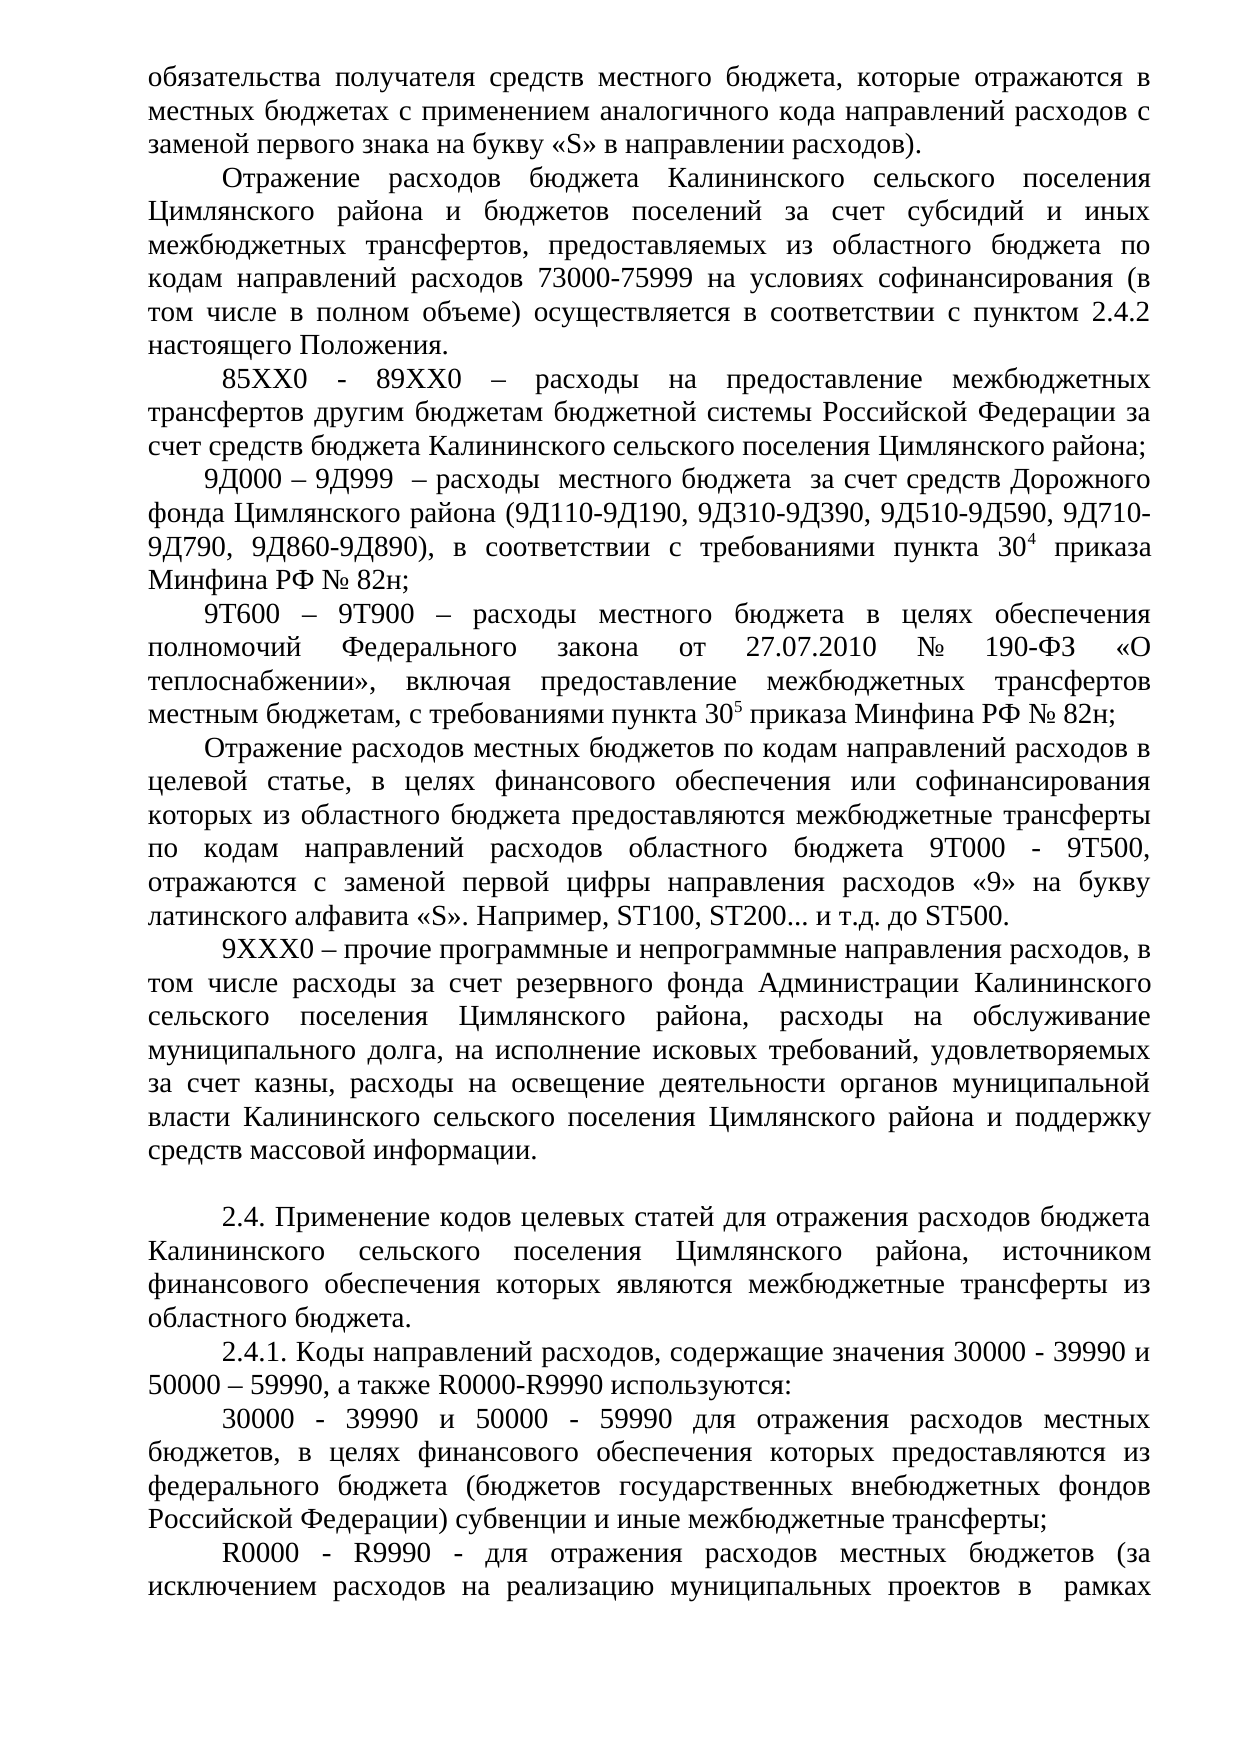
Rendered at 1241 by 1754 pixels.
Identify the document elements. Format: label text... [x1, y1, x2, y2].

text 2.4.1. Коды направлений расходов, содержащие значения 30000 - 39990 и 50000 – 59990, а также R0000-R9990 используются: [148, 1334, 1152, 1401]
text Отражение расходов бюджета Калининского сельского поселения Цимлянского района и бюджетов поселений за счет субсидий и иных межбюджетных трансфертов, предоставляемых из областного бюджета по кодам направлений расходов 73000-75999 на условиях софинансирования (в том числе в полном объеме) осуществляется в соответствии с пунктом 2.4.2 настоящего Положения. [148, 160, 1152, 361]
text 2.4. Применение кодов целевых статей для отражения расходов бюджета Калининского сельского поселения Цимлянского района, источником финансового обеспечения которых являются межбюджетные трансферты из областного бюджета. [148, 1199, 1152, 1334]
text Отражение расходов местных бюджетов по кодам направлений расходов в целевой статье, в целях финансового обеспечения или софинансирования которых из областного бюджета предоставляются межбюджетные трансферты по кодам направлений расходов областного бюджета 9Т000 - 9Т500, отражаются с заменой первой цифры направления расходов «9» на букву латинского алфавита «S». Например, SТ100, SТ200... и т.д. до SТ500. [148, 730, 1152, 931]
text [148, 1535, 1152, 1602]
text 9Д000 – 9Д999 – расходы местного бюджета за счет средств Дорожного фонда Цимлянского района (9Д110-9Д190, 9Д310-9Д390, 9Д510-9Д590, 9Д710-9Д790, 9Д860-9Д890), в соответствии с требованиями пункта 304 приказа Минфина РФ № 82н; [148, 462, 1152, 596]
text 30000 - 39990 и 50000 - 59990 для отражения расходов местных бюджетов, в целях финансового обеспечения которых предоставляются из федерального бюджета (бюджетов государственных внебюджетных фондов Российской Федерации) субвенции и иные межбюджетные трансферты; [148, 1401, 1152, 1535]
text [148, 59, 1152, 160]
text 85ХХ0 - 89ХХ0 – расходы на предоставление межбюджетных трансфертов другим бюджетам бюджетной системы Российской Федерации за счет средств бюджета Калининского сельского поселения Цимлянского района; [148, 361, 1152, 462]
text 9ХХХ0 – прочие программные и непрограммные направления расходов, в том числе расходы за счет резервного фонда Администрации Калининского сельского поселения Цимлянского района, расходы на обслуживание муниципального долга, на исполнение исковых требований, удовлетворяемых за счет казны, расходы на освещение деятельности органов муниципальной власти Калининского сельского поселения Цимлянского района и поддержку средств массовой информации. [148, 931, 1152, 1166]
text 9Т600 – 9Т900 – расходы местного бюджета в целях обеспечения полномочий Федерального закона от 27.07.2010 № 190-ФЗ «О теплоснабжении», включая предоставление межбюджетных трансфертов местным бюджетам, с требованиями пункта 305 приказа Минфина РФ № 82н; [148, 596, 1152, 730]
